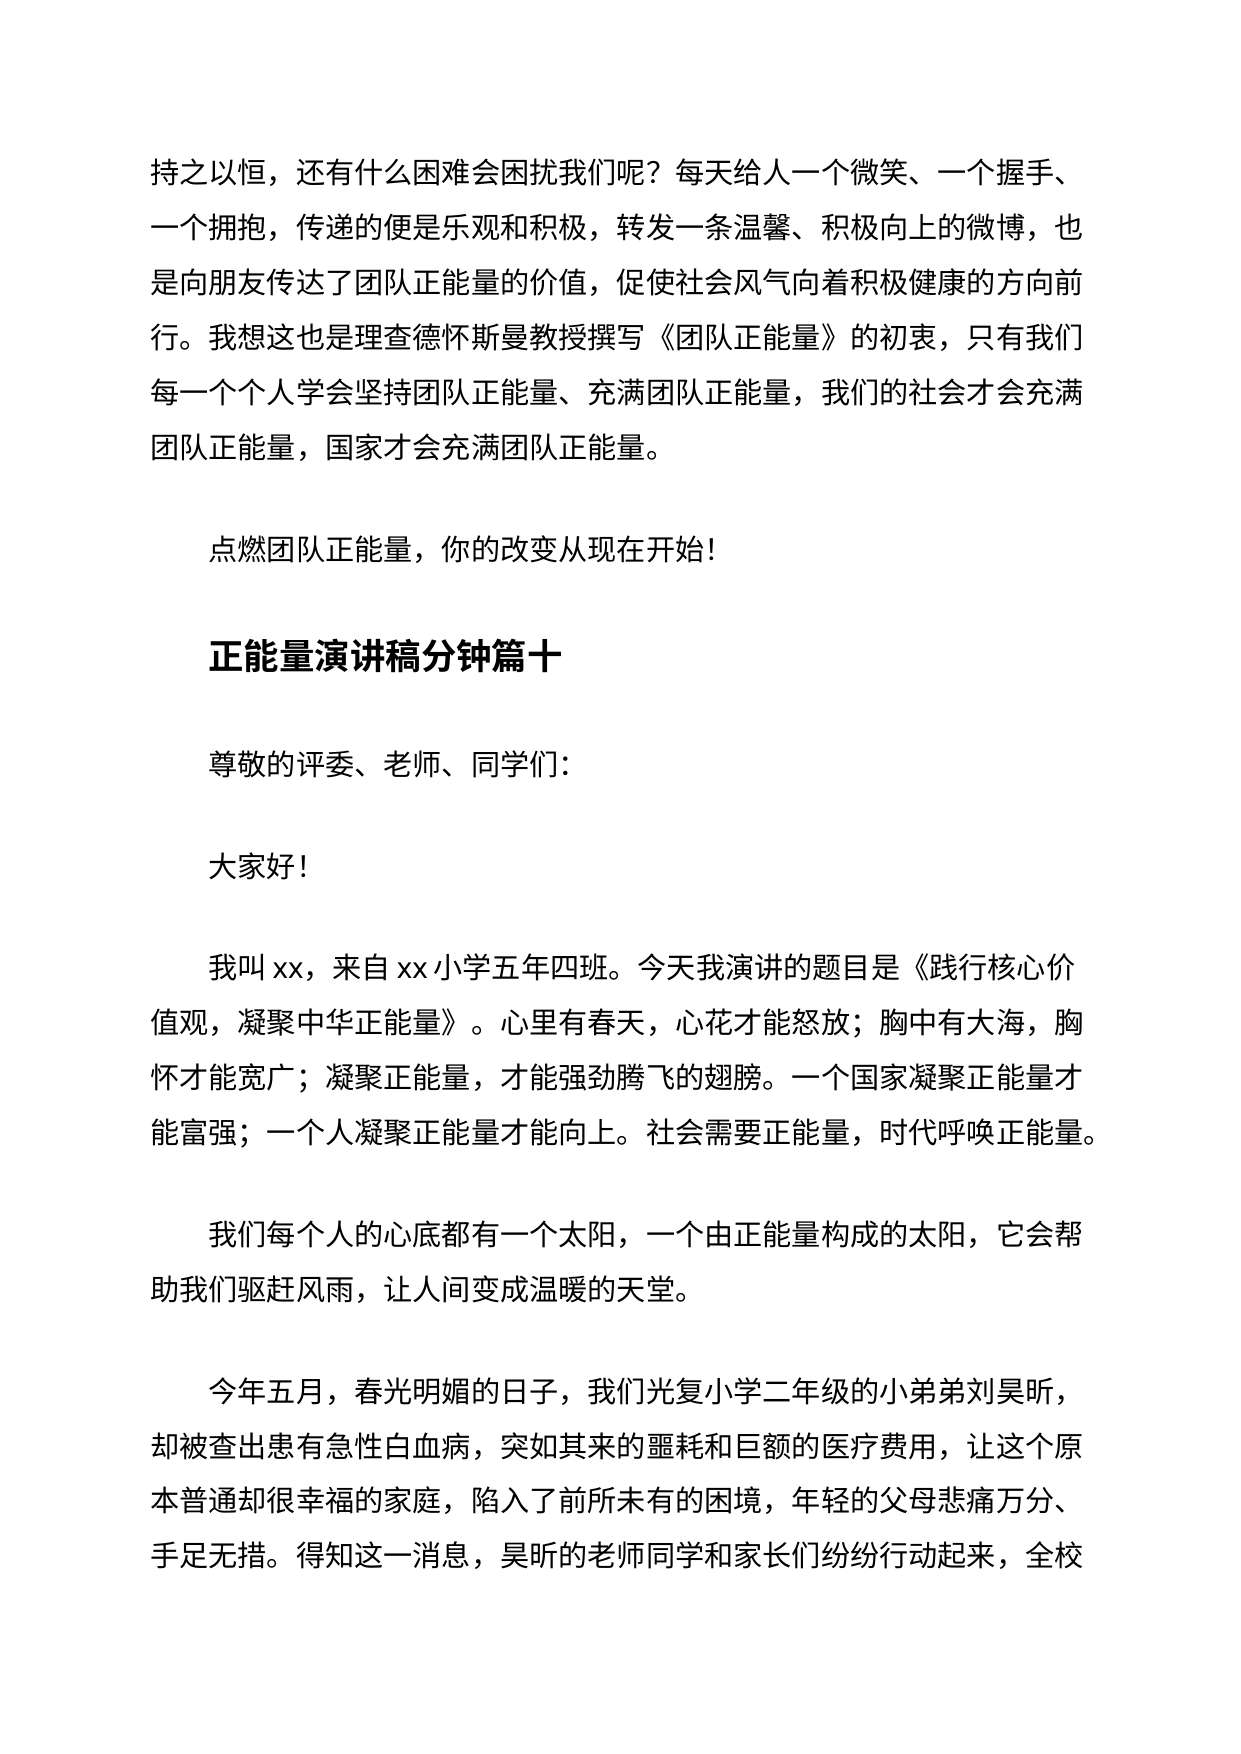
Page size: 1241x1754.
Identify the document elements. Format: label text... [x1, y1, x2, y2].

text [150, 1368, 1090, 1575]
text 我叫xx，来自xx小学五年四班。今天我演讲的题目是《践行核心价值观，凝聚中华正能量》。心里有春天，心花才能怒放；胸中有大海，胸怀才能宽广；凝聚正能量，才能强劲腾飞的翅膀。一个国家凝聚正能量才能富强；一个人凝聚正能量才能向上。社会需要正能量，时代呼唤正能量。 [150, 945, 1090, 1152]
text 尊敬的评委、老师、同学们： [150, 741, 1090, 784]
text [150, 150, 1090, 467]
text 大家好！ [150, 843, 1090, 886]
text 我们每个人的心底都有一个太阳，一个由正能量构成的太阳，它会帮助我们驱赶风雨，让人间变成温暖的天堂。 [150, 1212, 1090, 1309]
text 正能量演讲稿分钟篇十 [150, 628, 1090, 679]
text 点燃团队正能量，你的改变从现在开始！ [150, 526, 1090, 568]
